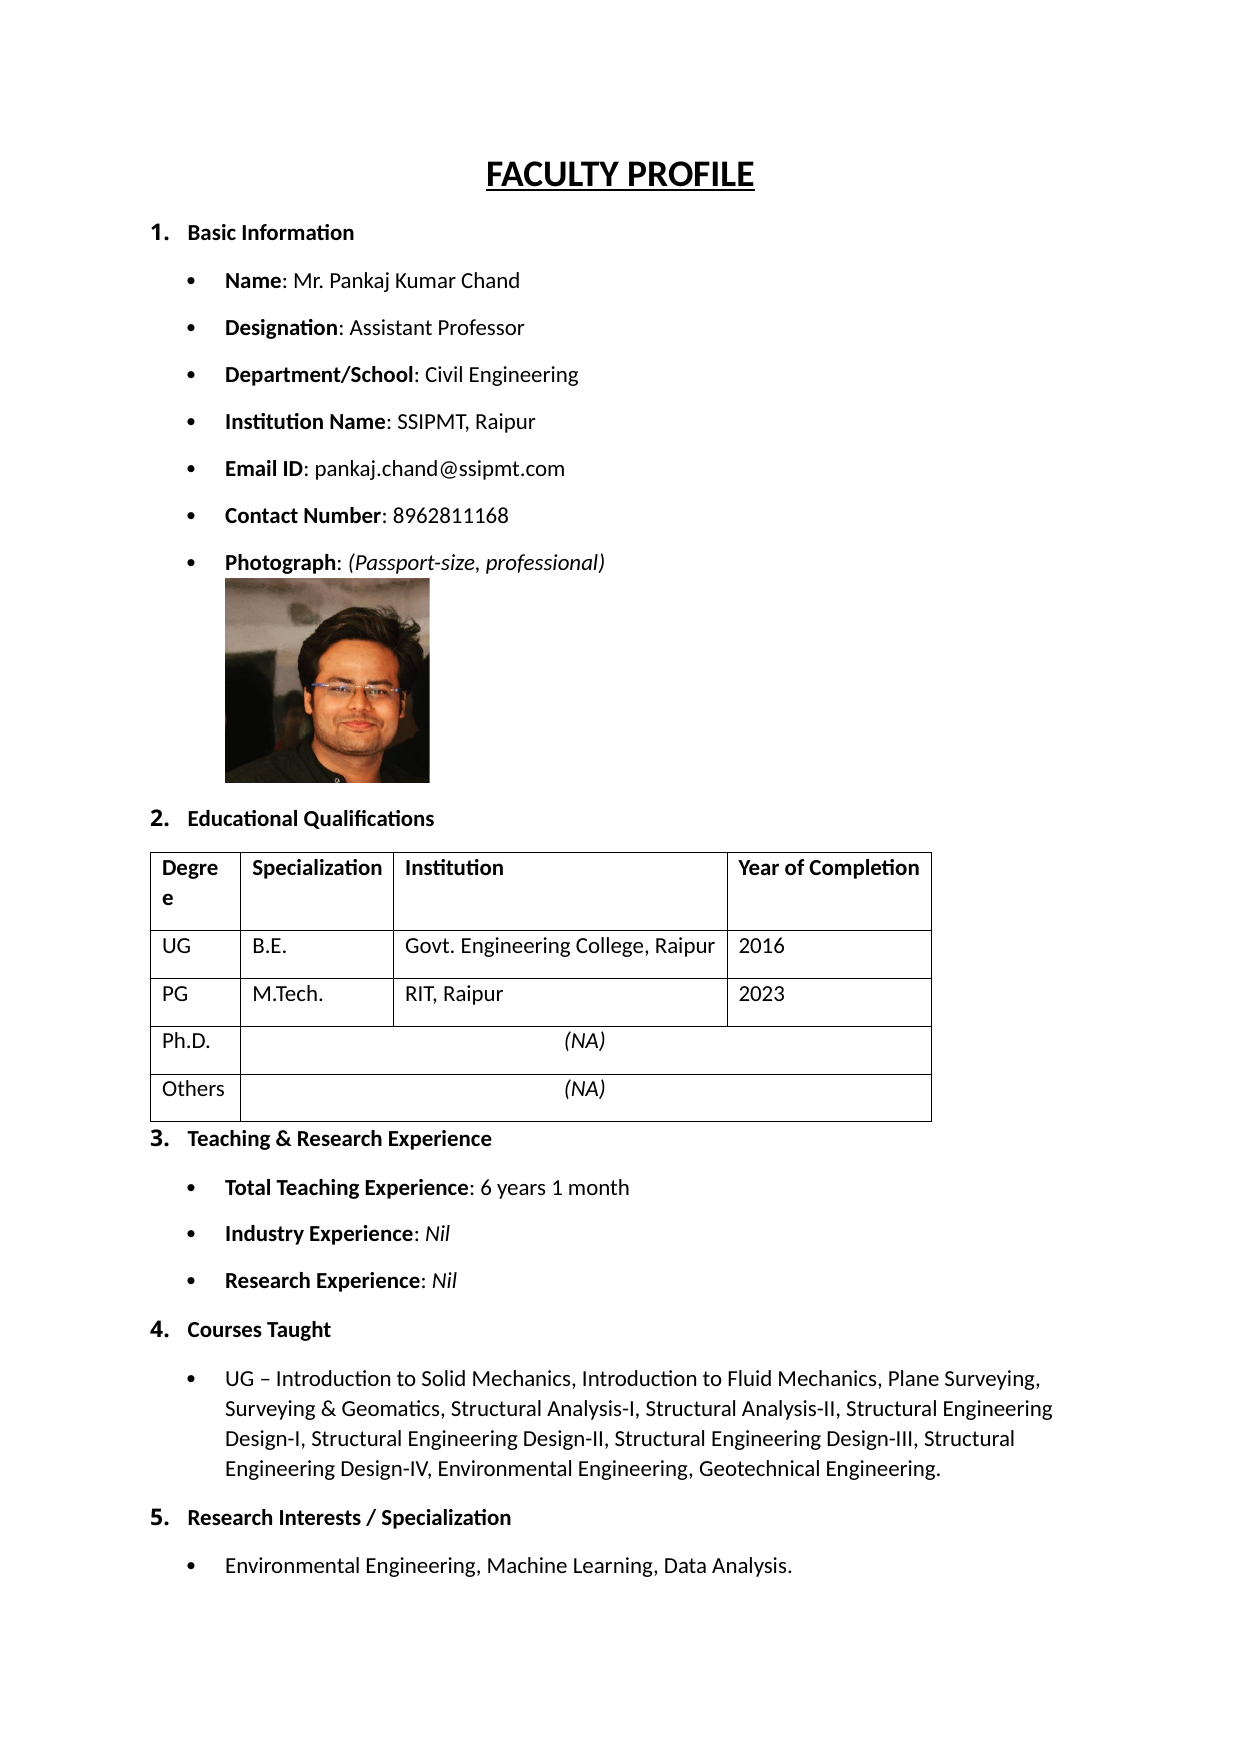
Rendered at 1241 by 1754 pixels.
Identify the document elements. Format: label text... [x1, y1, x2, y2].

table_cell (NA) [241, 1027, 931, 1073]
table_cell Ph.D. [151, 1027, 240, 1073]
list Basic Information [150, 216, 1090, 247]
list Environmental Engineering, Machine Learning, Data Analysis. [187, 1552, 1090, 1580]
table_cell (NA) [241, 1075, 931, 1121]
table_cell RIT, Raipur [394, 979, 727, 1026]
list Teaching & Research Experience [150, 1122, 1090, 1153]
list Total Teaching Experience: 6 years 1 month [187, 1173, 1090, 1201]
table_header Specialization [241, 853, 393, 930]
list Contact Number: 8962811168 [187, 501, 1090, 529]
list Designation: Assistant Professor [187, 313, 1090, 341]
table_cell PG [151, 979, 240, 1026]
list Industry Experience: Nil [187, 1219, 1090, 1248]
table_header Institution [394, 853, 727, 930]
table_cell Others [151, 1075, 240, 1121]
list Research Experience: Nil [187, 1266, 1090, 1294]
list Department/School: Civil Engineering [187, 360, 1090, 388]
list Email ID: pankaj.chand@ssipmt.com [187, 454, 1090, 482]
table_cell 2023 [728, 979, 931, 1026]
list Educational Qualifications [150, 802, 1090, 833]
table_header Year of Completion [728, 853, 931, 930]
list Name: Mr. Pankaj Kumar Chand [187, 267, 1090, 294]
list Institution Name: SSIPMT, Raipur [187, 407, 1090, 435]
list Photograph: (Passport-size, professional) [187, 548, 1090, 783]
table_cell 2016 [728, 931, 931, 978]
text FACULTY PROFILE [150, 150, 1090, 196]
list UG – Introduction to Solid Mechanics, Introduction to Fluid Mechanics, Plane Surveying, Surveying & Geomatics, Structural Analysis-I, Structural Analysis-II, Structural Engineering Design-I, Structural Engineering Design-II, Structural Engineering Design-III, Structural Engineering Design-IV, Environmental Engineering, Geotechnical Engineering. [187, 1364, 1090, 1482]
table_header Degree [151, 853, 240, 930]
picture [225, 578, 430, 783]
table_cell B.E. [241, 931, 393, 978]
list Courses Taught [150, 1313, 1090, 1344]
list Research Interests / Specialization [150, 1501, 1090, 1532]
table_cell Govt. Engineering College, Raipur [394, 931, 727, 978]
table_cell M.Tech. [241, 979, 393, 1026]
table_cell UG [151, 931, 240, 978]
